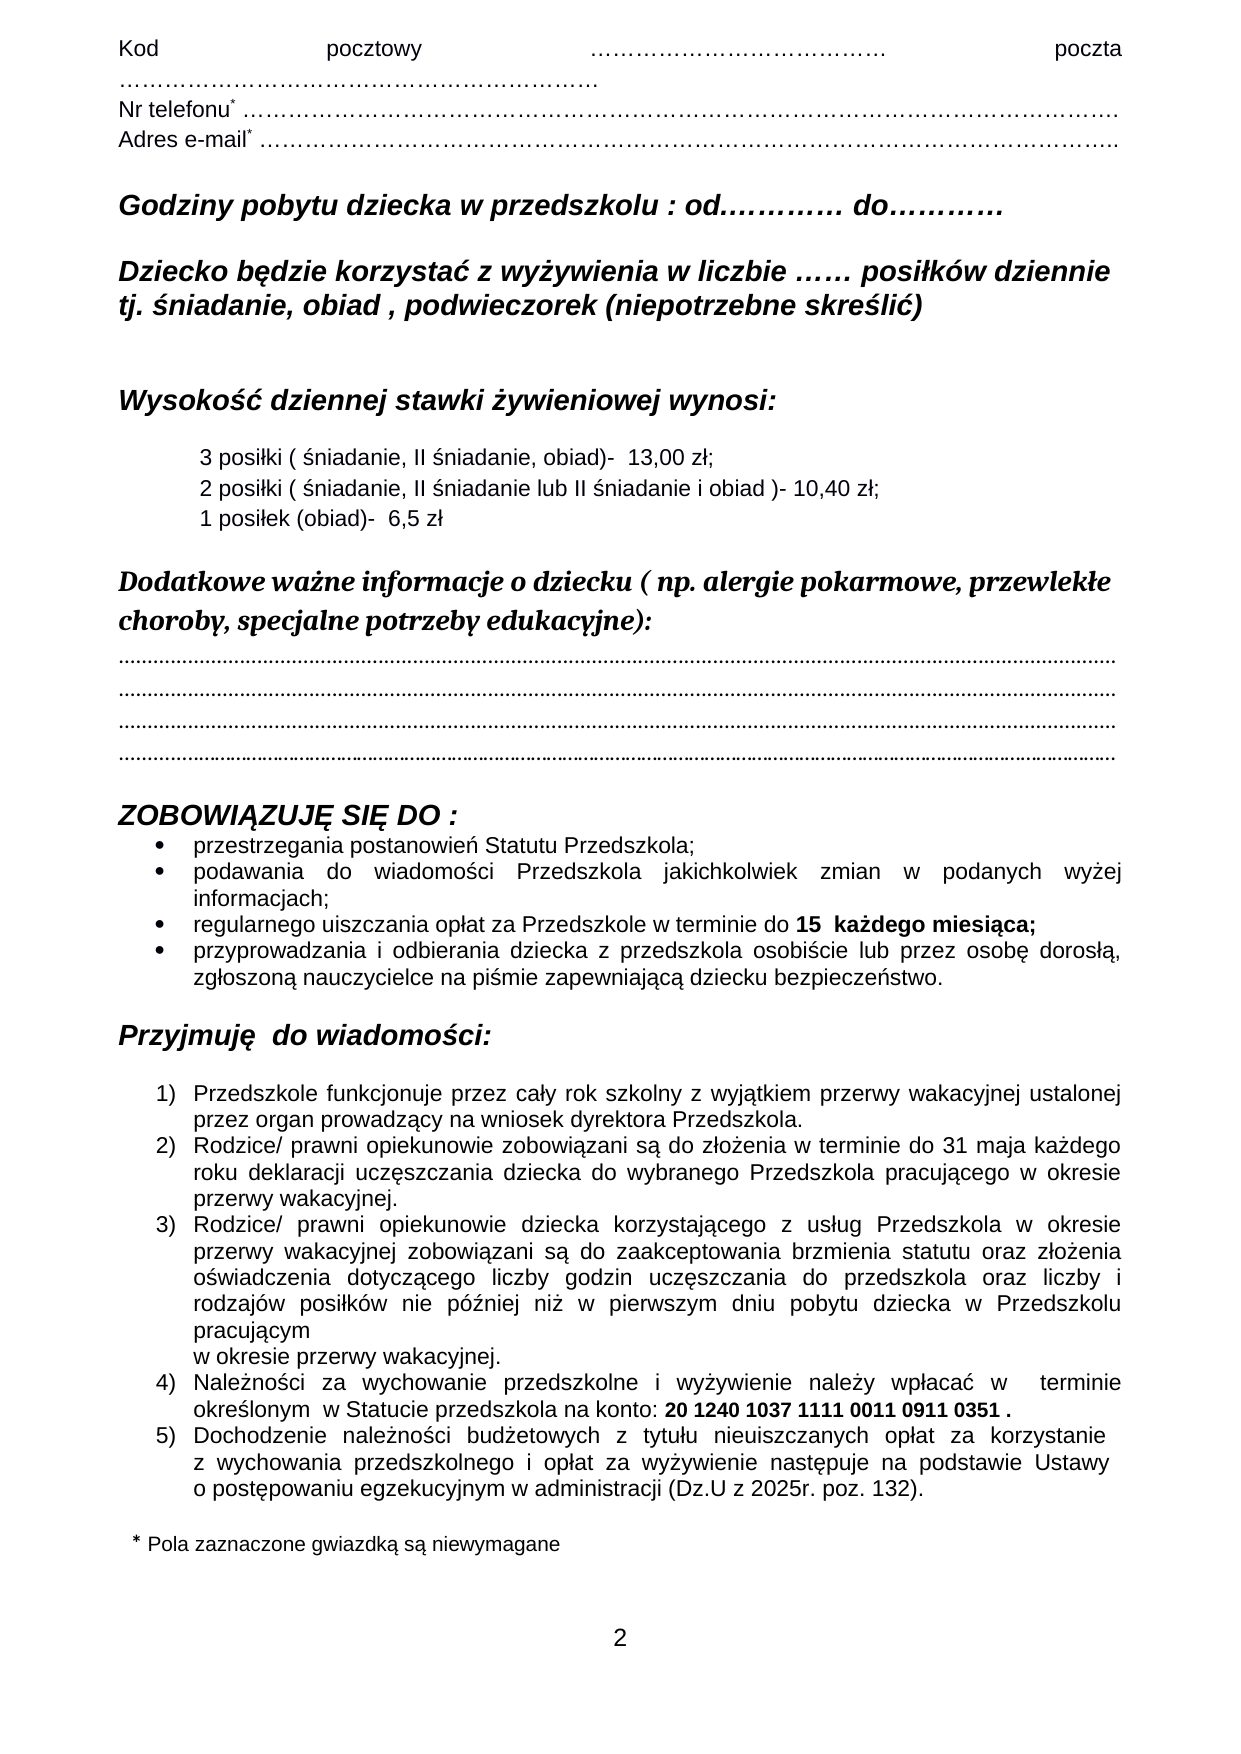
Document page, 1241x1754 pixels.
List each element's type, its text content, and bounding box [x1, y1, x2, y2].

text 1 posiłek (obiad)- 6,5 zł [193, 505, 1122, 531]
list Rodzice/ prawni opiekunowie zobowiązani są do złożenia w terminie do 31 maja każdego roku deklaracji uczęszczania dziecka do wybranego Przedszkola pracującego w okresie przerwy wakacyjnej. [156, 1132, 1122, 1211]
list Przedszkole funkcjonuje przez cały rok szkolny z wyjątkiem przerwy wakacyjnej ustalonej przez organ prowadzący na wniosek dyrektora Przedszkola. [156, 1079, 1122, 1132]
subtitle Godziny pobytu dziecka w przedszkolu : od.………… do………… [118, 188, 1122, 222]
list Rodzice/ prawni opiekunowie dziecka korzystającego z usług Przedszkola w okresie przerwy wakacyjnej zobowiązani są do zaakceptowania brzmienia statutu oraz złożenia oświadczenia dotyczącego liczby godzin uczęszczania do przedszkola oraz liczby i rodzajów posiłków nie później niż w pierwszym dniu pobytu dziecka w Przedszkolu pracującym w okresie przerwy wakacyjnej. [156, 1211, 1122, 1369]
subtitle Dziecko będzie korzystać z wyżywienia w liczbie …… posiłków dziennie tj. śniadanie, obiad , podwieczorek (niepotrzebne skreślić) [118, 254, 1122, 321]
list Dochodzenie należności budżetowych z tytułu nieuiszczanych opłat za korzystanie z wychowania przedszkolnego i opłat za wyżywienie następuje na podstawie Ustawy o postępowaniu egzekucyjnym w administracji (Dz.U z 2025r. poz. 132). [156, 1422, 1122, 1501]
subtitle Wysokość dziennej stawki żywieniowej wynosi: [118, 349, 1122, 416]
subtitle przestrzegania postanowień Statutu Przedszkola; [156, 832, 1122, 858]
subtitle ZOBOWIĄZUJĘ SIĘ DO : [118, 798, 1122, 832]
list Należności za wychowanie przedszkolne i wyżywienie należy wpłacać w terminie określonym w Statucie przedszkola na konto: 20 1240 1037 1111 0011 0911 0351 . [156, 1369, 1122, 1422]
text 3 posiłki ( śniadanie, II śniadanie, obiad)- 13,00 zł; [193, 444, 1122, 471]
text Kod pocztowy ………………………………… poczta ……………………………………………………… [118, 35, 1122, 92]
text Dodatkowe ważne informacje o dziecku ( np. alergie pokarmowe, przewlekłe choroby, specjalne potrzeby edukacyjne): .....................................................................................................................................................................................................................................................................................................................................................................................................................................................................................................................................................………………………………………………………………………………………………………………………………………………………… [118, 565, 1122, 766]
text Adres e-mail* ………………………………………………………………………………………………….. [118, 126, 1122, 152]
subtitle Przyjmuję do wiadomości: [118, 1018, 1122, 1051]
subtitle przyprowadzania i odbierania dziecka z przedszkola osobiście lub przez osobę dorosłą, zgłoszoną nauczycielce na piśmie zapewniającą dziecku bezpieczeństwo. [156, 937, 1122, 990]
text Nr telefonu* ……………………………………………………………………………………………………. [118, 96, 1122, 122]
subtitle regularnego uiszczania opłat za Przedszkole w terminie do 15 każdego miesiąca; [156, 911, 1122, 937]
text * Pola zaznaczone gwiazdką są niewymagane [131, 1529, 1122, 1557]
text 2 posiłki ( śniadanie, II śniadanie lub II śniadanie i obiad )- 10,40 zł; [193, 474, 1122, 501]
subtitle podawania do wiadomości Przedszkola jakichkolwiek zmian w podanych wyżej informacjach; [156, 858, 1122, 911]
